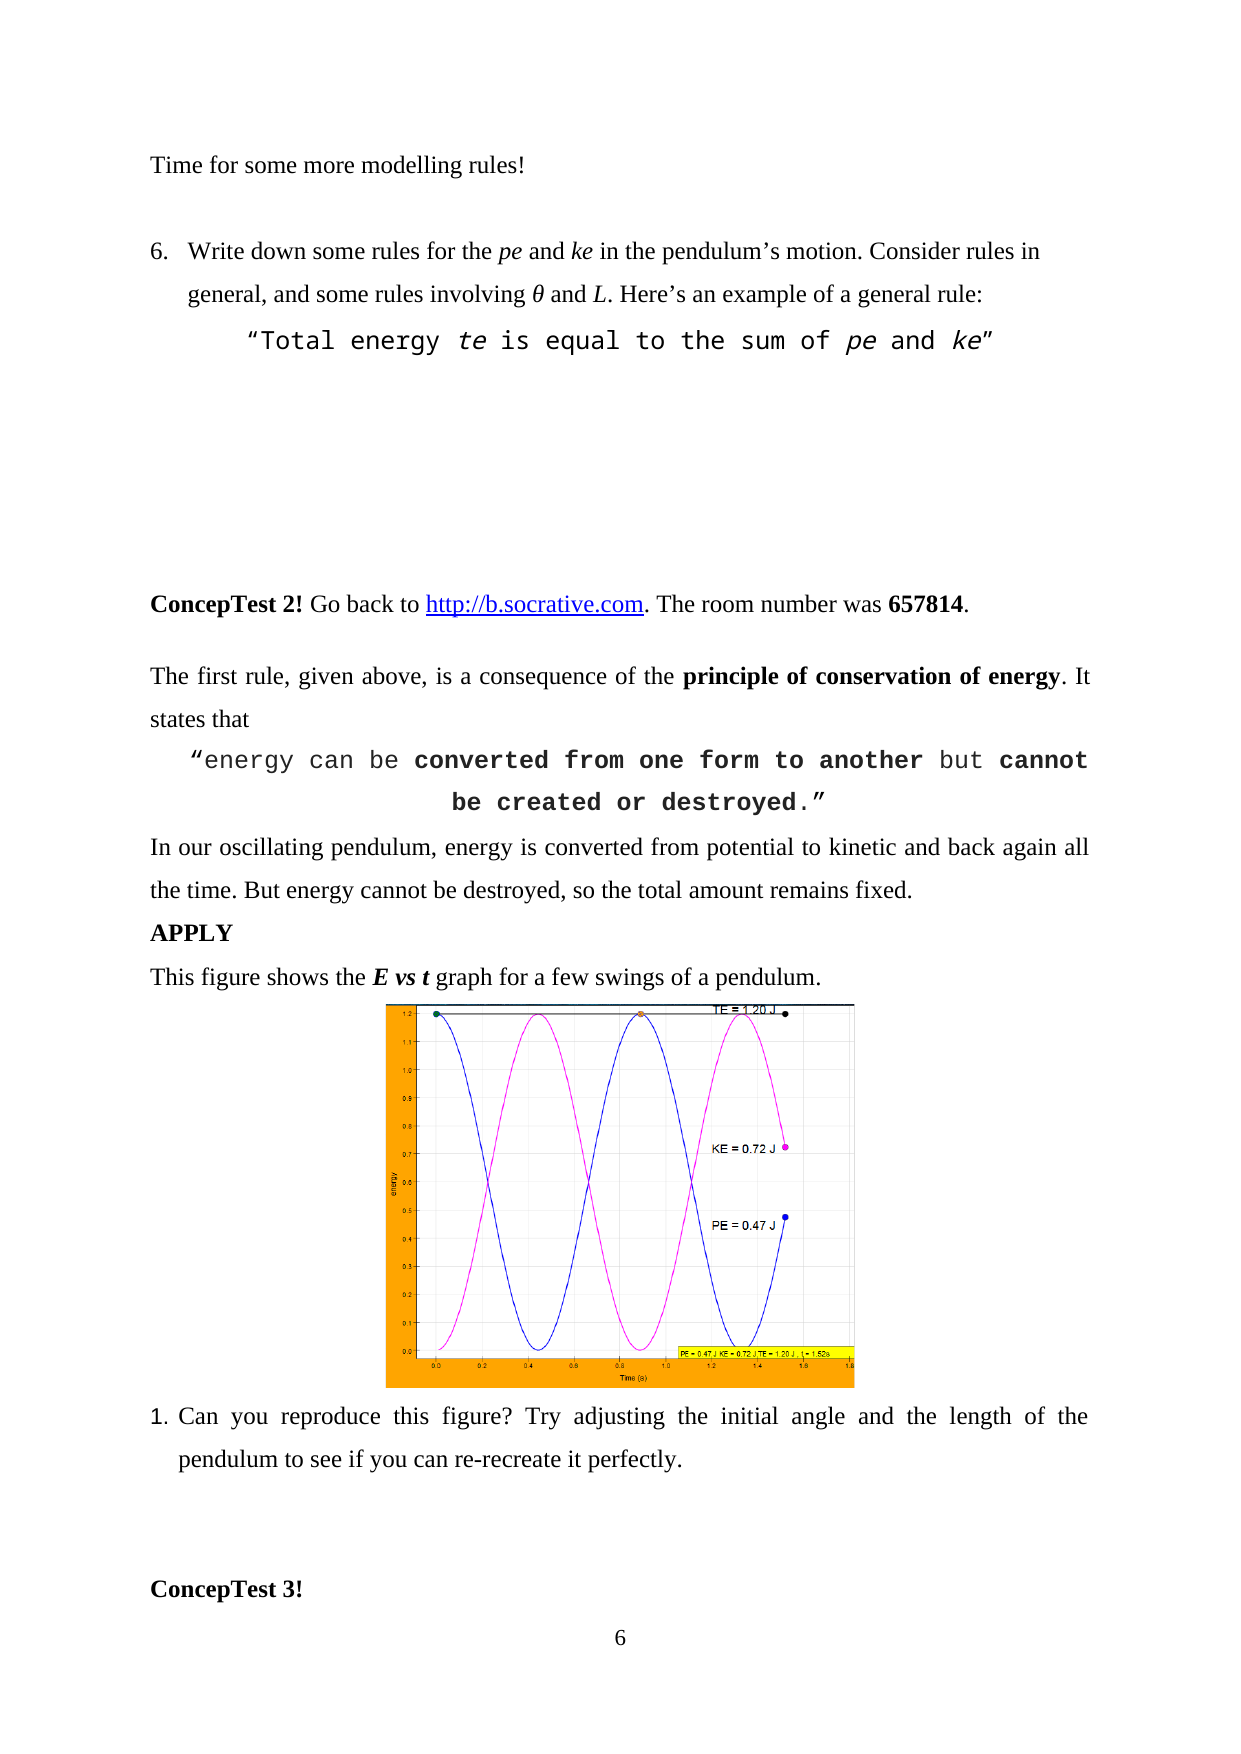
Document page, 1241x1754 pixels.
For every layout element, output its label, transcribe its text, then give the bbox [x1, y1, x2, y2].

list Write down some rules for the pe and ke in the pendulum’s motion. Consider rules in general, and some rules involving θ and L. Here’s an example of a general rule: [150, 236, 1090, 308]
picture [385, 1004, 855, 1388]
text In our oscillating pendulum, energy is converted from potential to kinetic and back again all the time. But energy cannot be destroyed, so the total amount remains fixed. [150, 832, 1090, 904]
list Can you reproduce this figure? Try adjusting the initial angle and the length of the pendulum to see if you can re-recreate it perfectly. [150, 1401, 1090, 1473]
text ConcepTest 3! [150, 1574, 1090, 1603]
text “Total energy te is equal to the sum of pe and ke” [150, 322, 1090, 357]
text Time for some more modelling rules! [150, 150, 1090, 179]
text This figure shows the E vs t graph for a few swings of a pendulum. [150, 962, 1090, 990]
text ConcepTest 2! Go back to http://b.socrative.com. The room number was 657814. [150, 589, 1090, 618]
text The first rule, given above, is a consequence of the principle of conservation of energy. It states that [150, 661, 1090, 733]
text “energy can be converted from one form to another but cannot be created or destroyed.” [187, 747, 1090, 818]
text APPLY [150, 918, 1090, 947]
